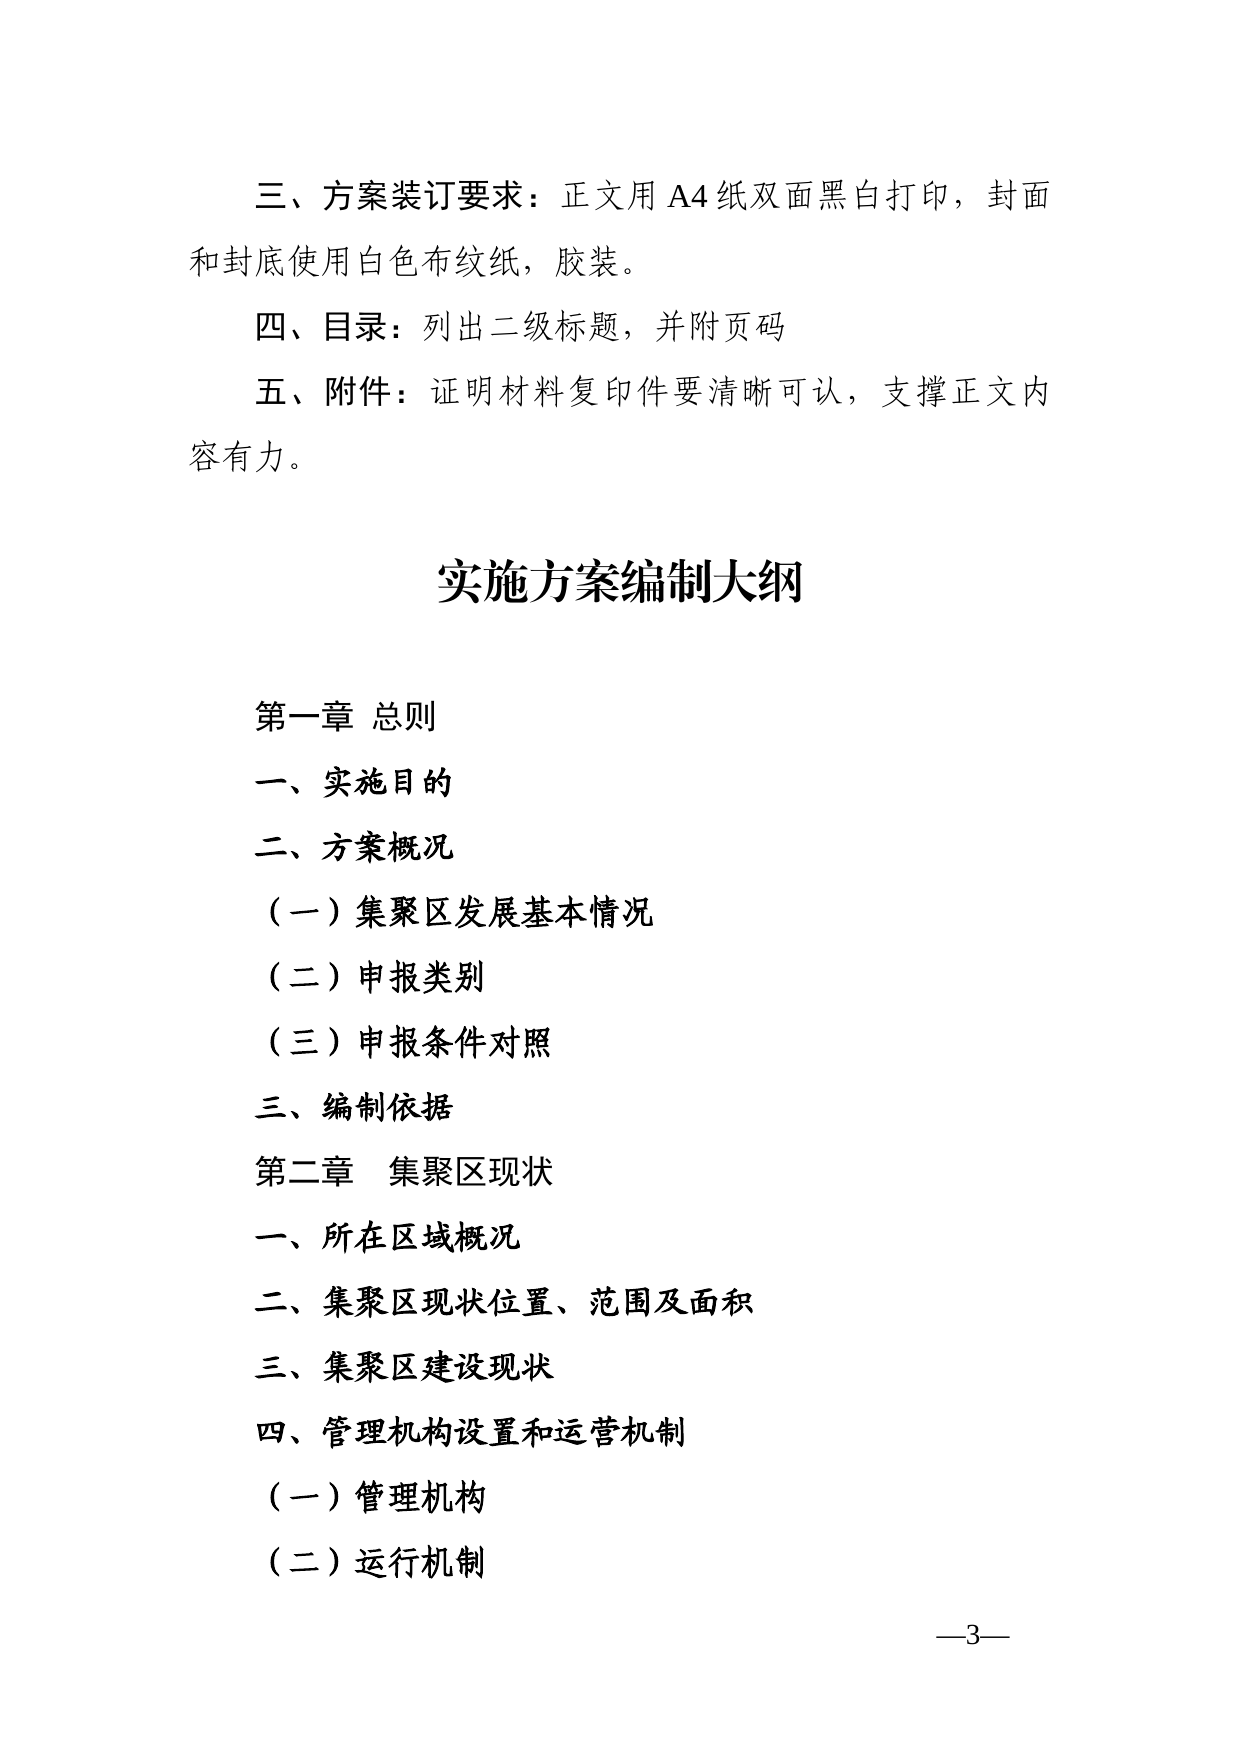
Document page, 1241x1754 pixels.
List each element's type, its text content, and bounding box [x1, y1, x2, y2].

text 三、方案装订要求：正文用A4纸双面黑白打印，封面和封底使用白色布纹纸，胶装。 [187, 162, 1053, 292]
text （一）集聚区发展基本情况 [187, 877, 1053, 942]
text 三、集聚区建设现状 [187, 1332, 1053, 1397]
text （二）申报类别 [187, 942, 1053, 1007]
text 实施方案编制大纲 [187, 552, 1053, 617]
text （三）申报条件对照 [187, 1007, 1053, 1072]
text （一）管理机构 [187, 1462, 1053, 1527]
text 四、管理机构设置和运营机制 [187, 1397, 1053, 1462]
text 五、附件：证明材料复印件要清晰可认，支撑正文内容有力。 [187, 357, 1053, 487]
text 二、方案概况 [187, 812, 1053, 877]
text 三、编制依据 [187, 1072, 1053, 1137]
text 四、目录：列出二级标题，并附页码 [187, 292, 1053, 357]
text 二、集聚区现状位置、范围及面积 [187, 1267, 1053, 1332]
text 第二章 集聚区现状 [187, 1137, 1053, 1202]
text （二）运行机制 [187, 1527, 1053, 1592]
text 一、实施目的 [187, 747, 1053, 812]
text 第一章 总则 [187, 682, 1053, 747]
text 一、所在区域概况 [187, 1202, 1053, 1267]
